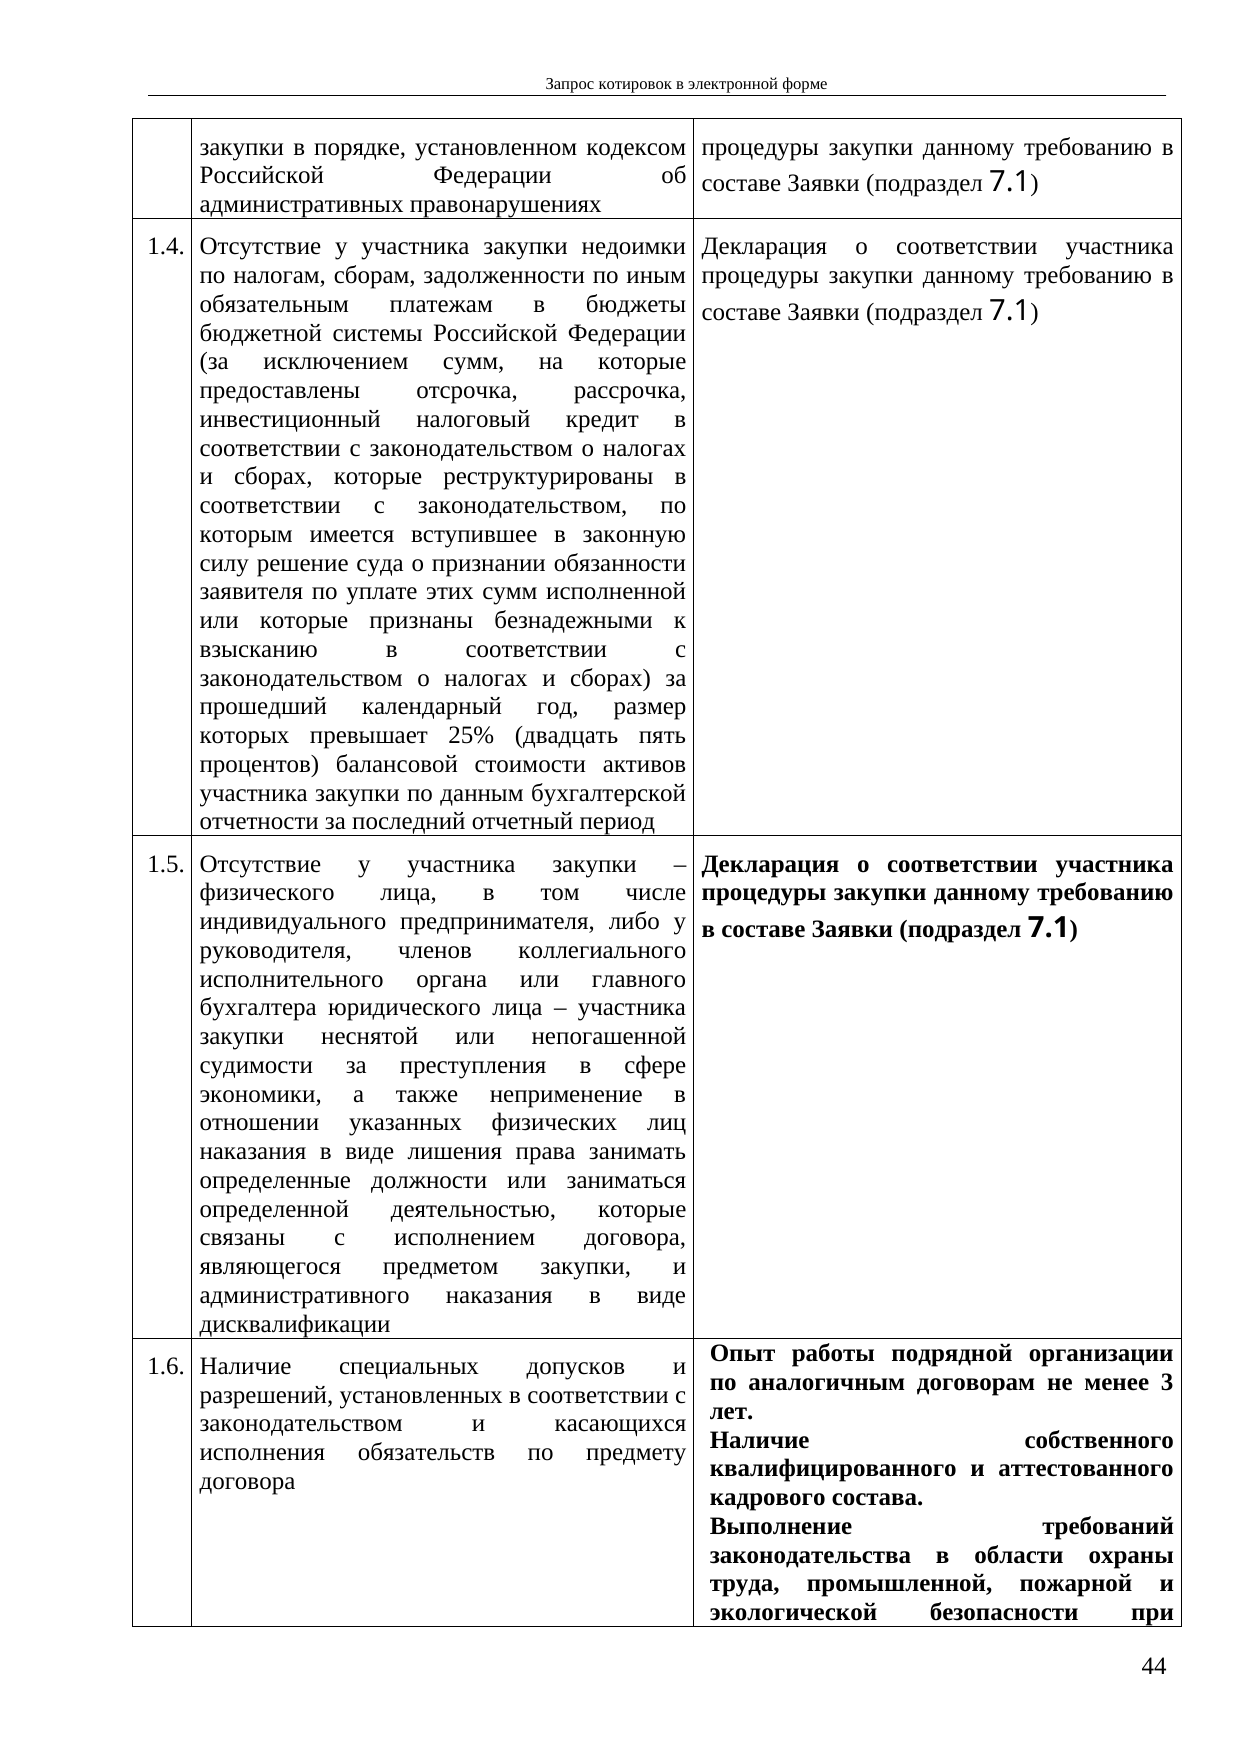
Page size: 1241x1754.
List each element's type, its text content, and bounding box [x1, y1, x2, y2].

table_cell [694, 119, 1181, 218]
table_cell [192, 119, 693, 218]
table_cell [133, 119, 191, 218]
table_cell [192, 1339, 693, 1626]
table_cell Отсутствие у участника закупки – физического лица, в том числе индивидуального предпринимателя, либо у руководителя, членов коллегиального исполнительного органа или главного бухгалтера юридического лица – участника закупки неснятой или непогашенной судимости за преступления в сфере экономики, а также неприменение в отношении указанных физических лиц наказания в виде лишения права занимать определенные должности или заниматься определенной деятельностью, которые связаны с исполнением договора, являющегося предметом закупки, и административного наказания в виде дисквалификации [192, 836, 693, 1337]
table_cell [133, 219, 191, 835]
table_cell Декларация о соответствии участника процедуры закупки данному требованию в составе Заявки (подраздел 7.1) [694, 219, 1181, 835]
table_cell Отсутствие у участника закупки недоимки по налогам, сборам, задолженности по иным обязательным платежам в бюджеты бюджетной системы Российской Федерации (за исключением сумм, на которые предоставлены отсрочка, рассрочка, инвестиционный налоговый кредит в соответствии с законодательством о налогах и сборах, которые реструктурированы в соответствии с законодательством, по которым имеется вступившее в законную силу решение суда о признании обязанности заявителя по уплате этих сумм исполненной или которые признаны безнадежными к взысканию в соответствии с законодательством о налогах и сборах) за прошедший календарный год, размер которых превышает 25% (двадцать пять процентов) балансовой стоимости активов участника закупки по данным бухгалтерской отчетности за последний отчетный период [192, 219, 693, 835]
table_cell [694, 1339, 1181, 1626]
table_cell [133, 836, 191, 1337]
table_cell [133, 1339, 191, 1626]
table_cell Декларация о соответствии участника процедуры закупки данному требованию в составе Заявки (подраздел 7.1) [694, 836, 1181, 1337]
